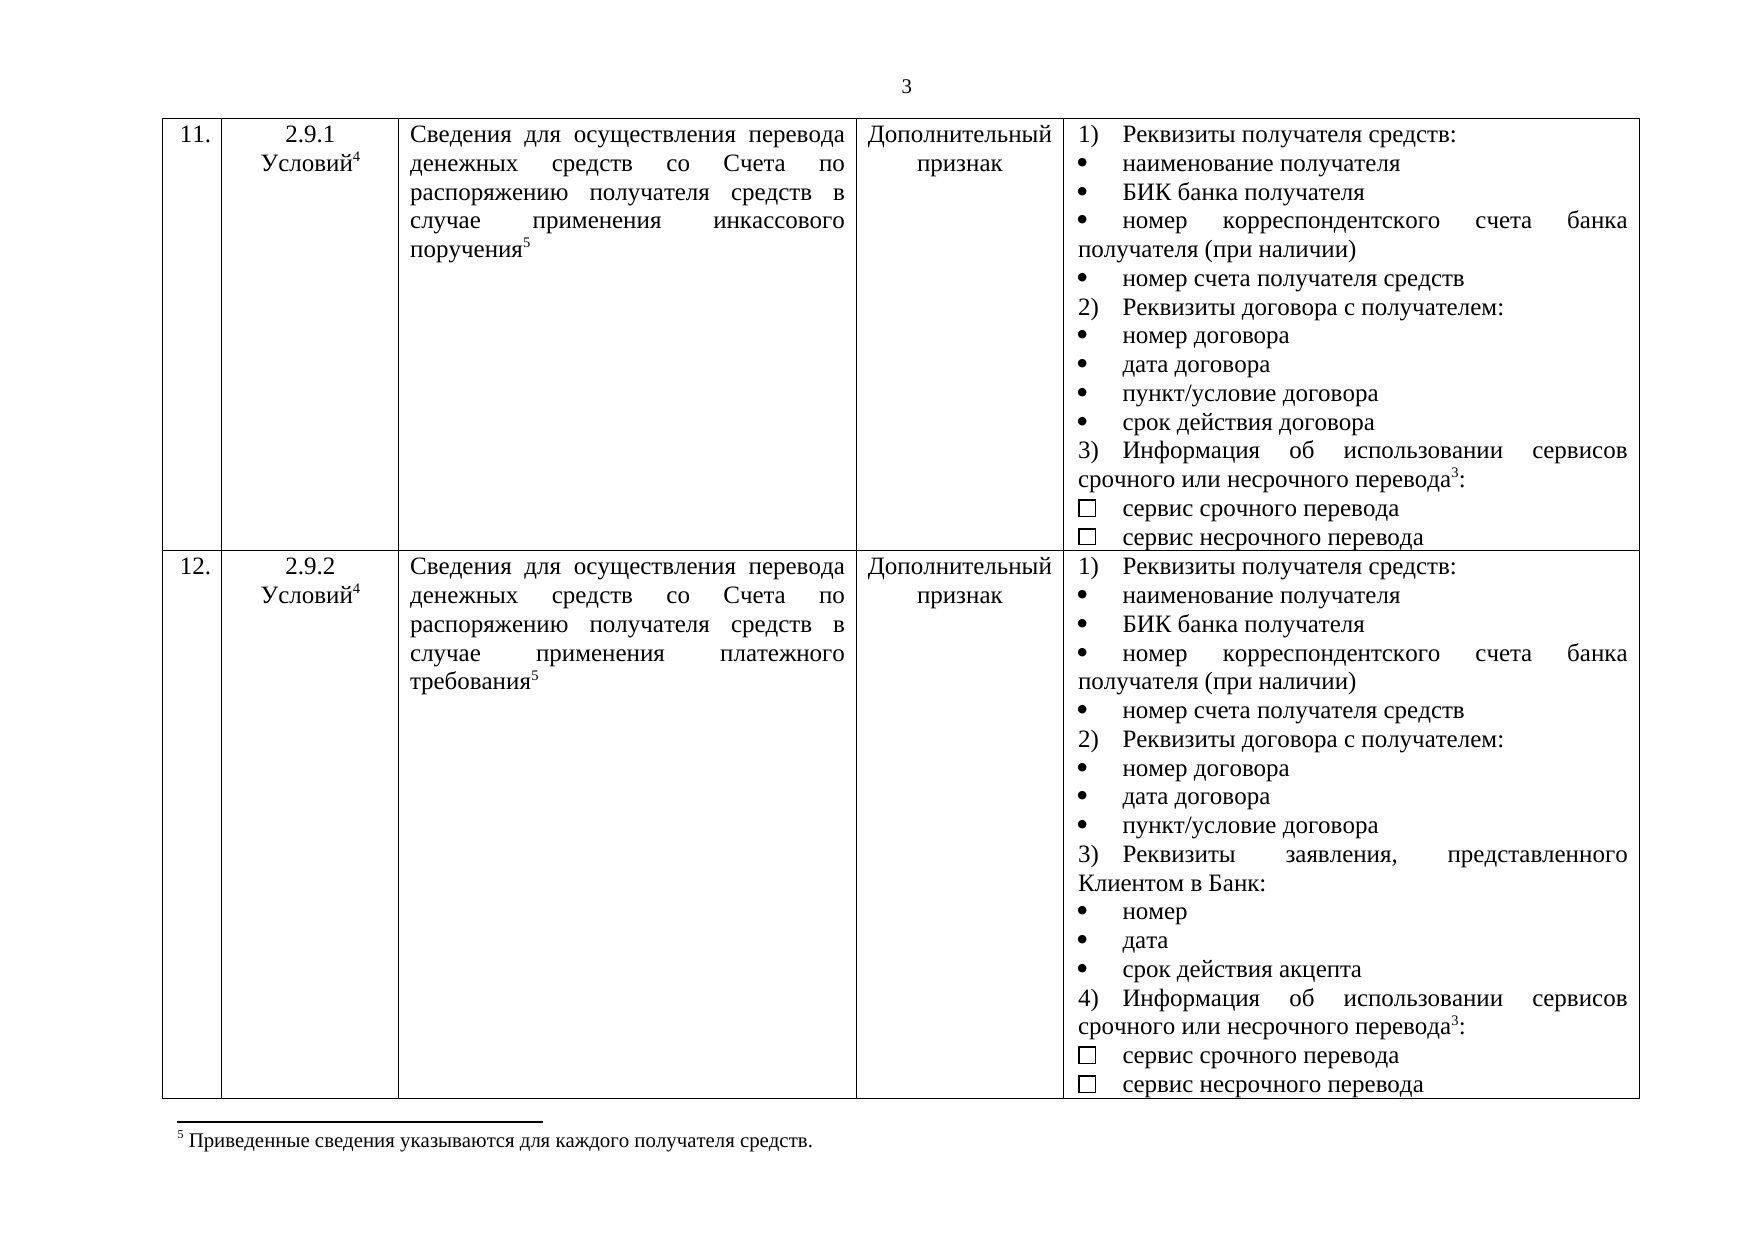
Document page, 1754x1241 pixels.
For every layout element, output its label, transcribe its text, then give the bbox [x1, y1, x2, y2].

table_cell 2.9.2 Условий4 [222, 551, 398, 1098]
table_cell Реквизиты получателя средств: наименование получателя БИК банка получателя номер корреспондентского счета банка получателя (при наличии) номер счета получателя средств Реквизиты договора с получателем: номер договора дата договора пункт/условие договора срок действия договора Информация об использовании сервисов срочного или несрочного перевода3: сервис срочного перевода сервис несрочного перевода [1064, 119, 1639, 550]
picture [1078, 499, 1096, 517]
table_cell Реквизиты получателя средств: наименование получателя БИК банка получателя номер корреспондентского счета банка получателя (при наличии) номер счета получателя средств Реквизиты договора с получателем: номер договора дата договора пункт/условие договора Реквизиты заявления, представленного Клиентом в Банк: номер дата срок действия акцепта Информация об использовании сервисов срочного или несрочного перевода3: сервис срочного перевода сервис несрочного перевода [1064, 551, 1639, 1098]
table_cell Дополнительный признак [857, 119, 1063, 550]
picture [1078, 528, 1096, 545]
table_cell [163, 119, 221, 550]
picture [1078, 1075, 1096, 1093]
table_cell Сведения для осуществления перевода денежных средств со Счета по распоряжению получателя средств в случае применения платежного требования5 [399, 551, 856, 1098]
picture [1078, 1046, 1096, 1064]
table_cell Сведения для осуществления перевода денежных средств со Счета по распоряжению получателя средств в случае применения инкассового поручения [399, 119, 856, 550]
table_cell 2.9.1 Условий4 [222, 119, 398, 550]
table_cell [857, 551, 1063, 1098]
table_cell [163, 551, 221, 1098]
